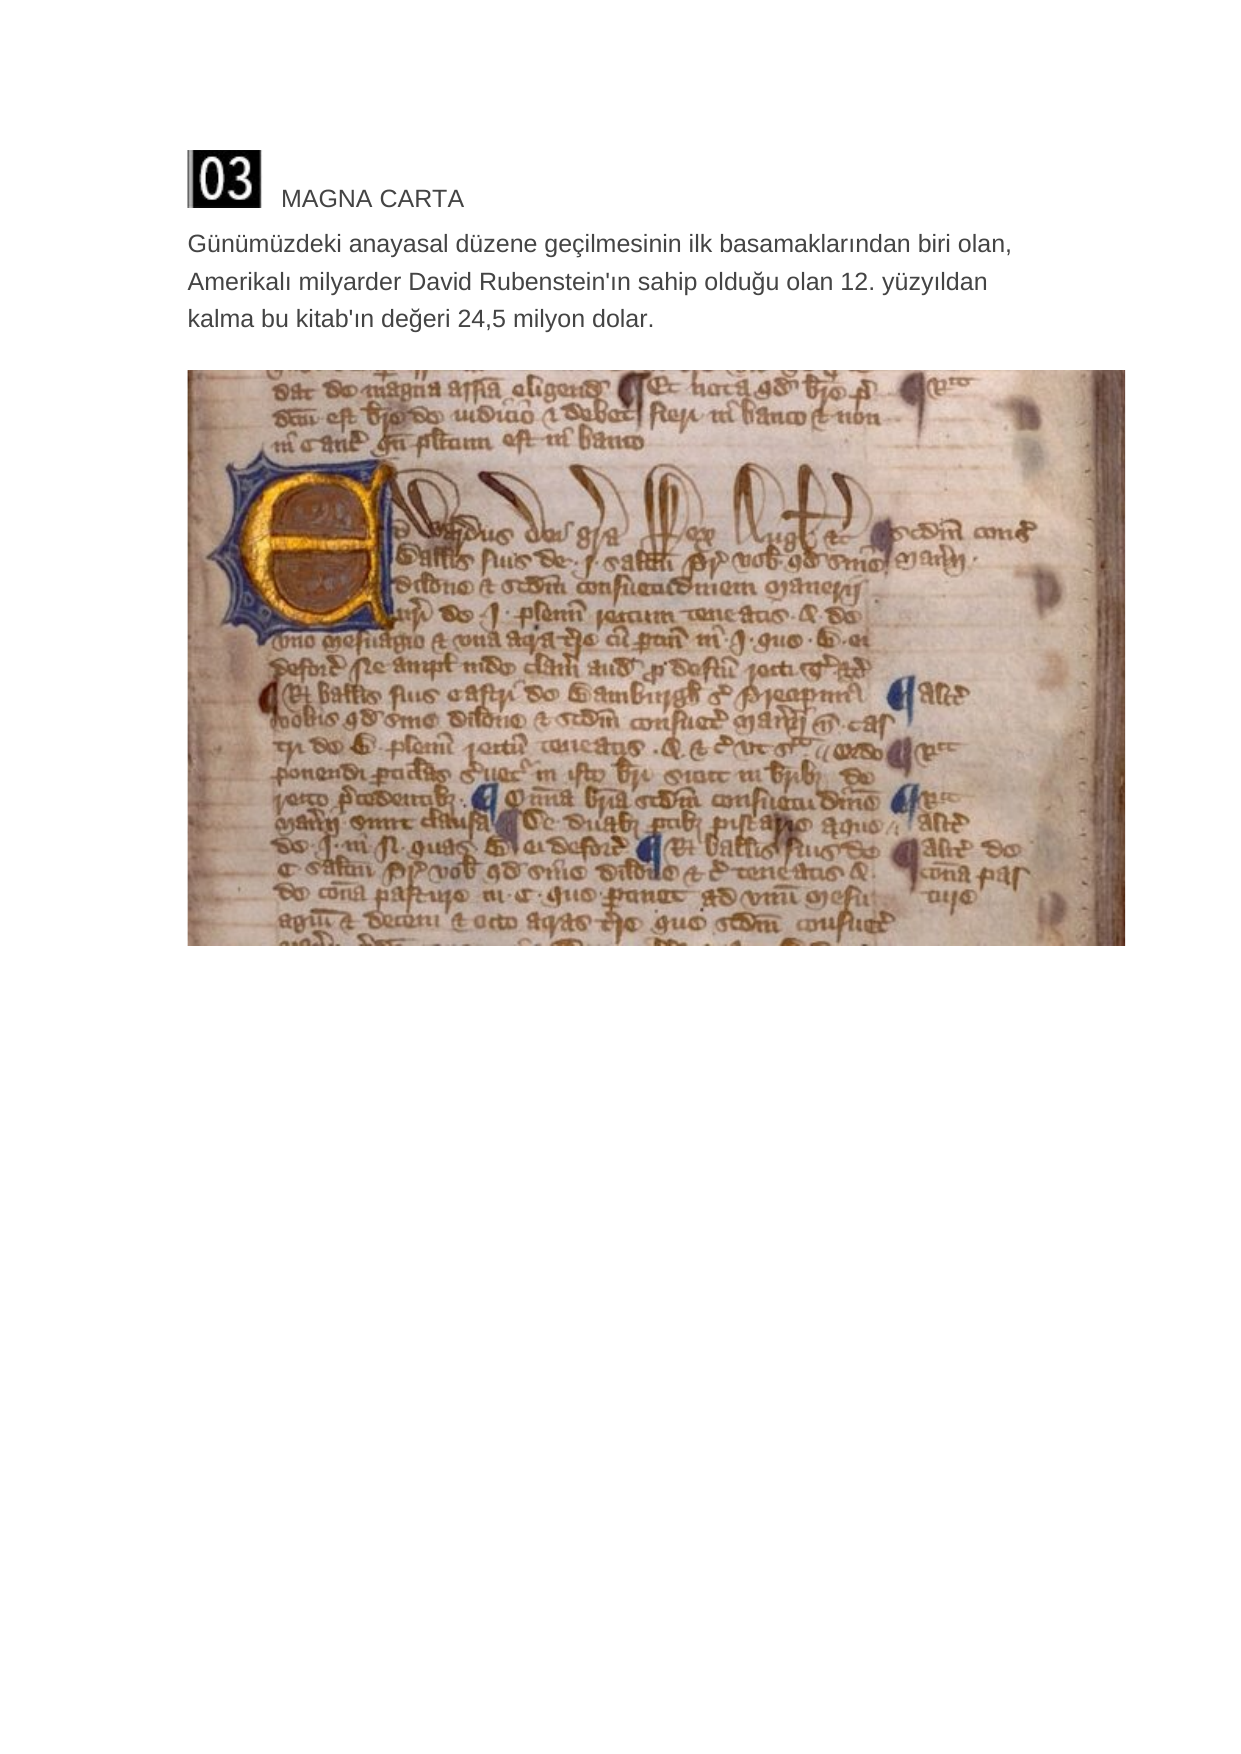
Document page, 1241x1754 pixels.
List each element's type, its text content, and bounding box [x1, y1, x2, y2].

picture [187, 150, 274, 208]
text MAGNA CARTA [187, 150, 1053, 213]
picture [187, 370, 1125, 946]
text Günümüzdeki anayasal düzene geçilmesinin ilk basamaklarından biri olan, Amerikalı milyarder David Rubenstein'ın sahip olduğu olan 12. yüzyıldan kalma bu kitab'ın değeri 24,5 milyon dolar. [187, 221, 1053, 333]
